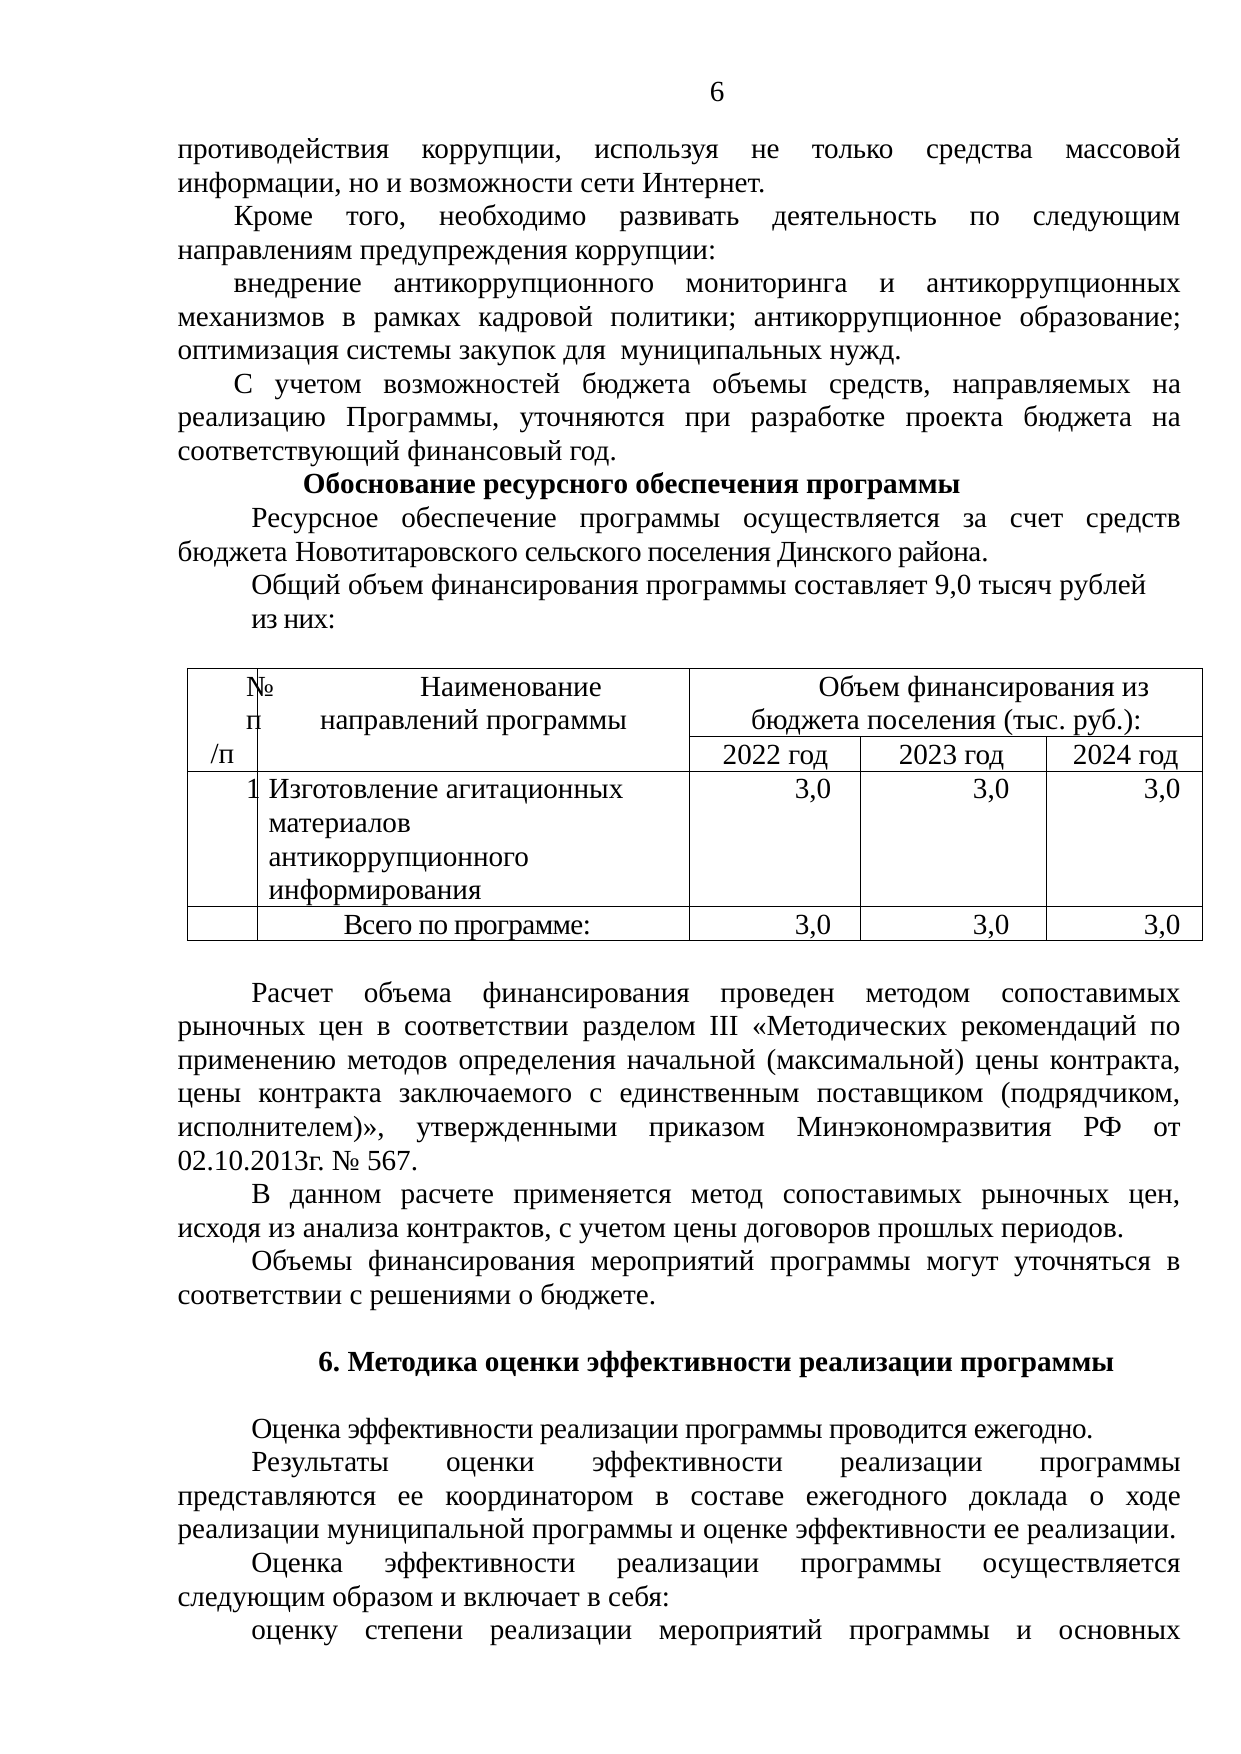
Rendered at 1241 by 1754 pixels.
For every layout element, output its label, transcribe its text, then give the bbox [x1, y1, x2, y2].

table_cell 3,0 [690, 772, 860, 906]
table_cell 3,0 [1047, 772, 1202, 906]
text Кроме того, необходимо развивать деятельность по следующим направлениям предупреждения коррупции: [177, 198, 1181, 265]
text Результаты оценки эффективности реализации программы представляются ее координатором в составе ежегодного доклада о ходе реализации муниципальной программы и оценке эффективности ее реализации. [177, 1444, 1181, 1545]
text В данном расчете применяется метод сопоставимых рыночных цен, исходя из анализа контрактов, с учетом цены договоров прошлых периодов. [177, 1176, 1181, 1243]
text Объемы финансирования мероприятий программы могут уточняться в соответствии с решениями о бюджете. [177, 1243, 1181, 1310]
table_cell 2022 год [690, 737, 860, 771]
table_cell Изготовление агитационных материалов антикоррупционного информирования [258, 772, 689, 906]
text из них: [177, 601, 1181, 634]
table_cell 3,0 [690, 907, 860, 940]
table_cell 2023 год [861, 737, 1046, 771]
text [177, 1612, 1181, 1646]
table_cell 2024 год [1047, 737, 1202, 771]
text Оценка эффективности реализации программы осуществляется следующим образом и включает в себя: [177, 1545, 1181, 1612]
table_header Объем финансирования из бюджета поселения (тыс. руб.): [690, 669, 1202, 736]
text внедрение антикоррупционного мониторинга и антикоррупционных механизмов в рамках кадровой политики; антикоррупционное образование; оптимизация системы закупок для муниципальных нужд. [177, 265, 1181, 366]
list Обоснование ресурсного обеспечения программы [177, 467, 1181, 500]
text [177, 131, 1181, 198]
text Оценка эффективности реализации программы проводится ежегодно. [177, 1411, 1181, 1444]
table_cell 1 [188, 772, 257, 906]
table_cell 3,0 [1047, 907, 1202, 940]
table_cell [188, 907, 257, 940]
table_header № п/п [188, 669, 257, 771]
table_cell 3,0 [861, 772, 1046, 906]
table_cell Всего по программе: [258, 907, 689, 940]
table_header Наименование направлений программы [258, 669, 689, 771]
text С учетом возможностей бюджета объемы средств, направляемых на реализацию Программы, уточняются при разработке проекта бюджета на соответствующий финансовый год. [177, 366, 1181, 467]
text Расчет объема финансирования проведен методом сопоставимых рыночных цен в соответствии разделом III «Методических рекомендаций по применению методов определения начальной (максимальной) цены контракта, цены контракта заключаемого с единственным поставщиком (подрядчиком, исполнителем)», утвержденными приказом Минэкономразвития РФ от 02.10.2013г. № 567. [177, 975, 1181, 1176]
text Общий объем финансирования программы составляет 9,0 тысяч рублей [177, 567, 1181, 601]
text Ресурсное обеспечение программы осуществляется за счет средств бюджета Новотитаровского сельского поселения Динского района. [177, 500, 1181, 567]
text 6. Методика оценки эффективности реализации программы [177, 1344, 1181, 1377]
table_cell 3,0 [861, 907, 1046, 940]
